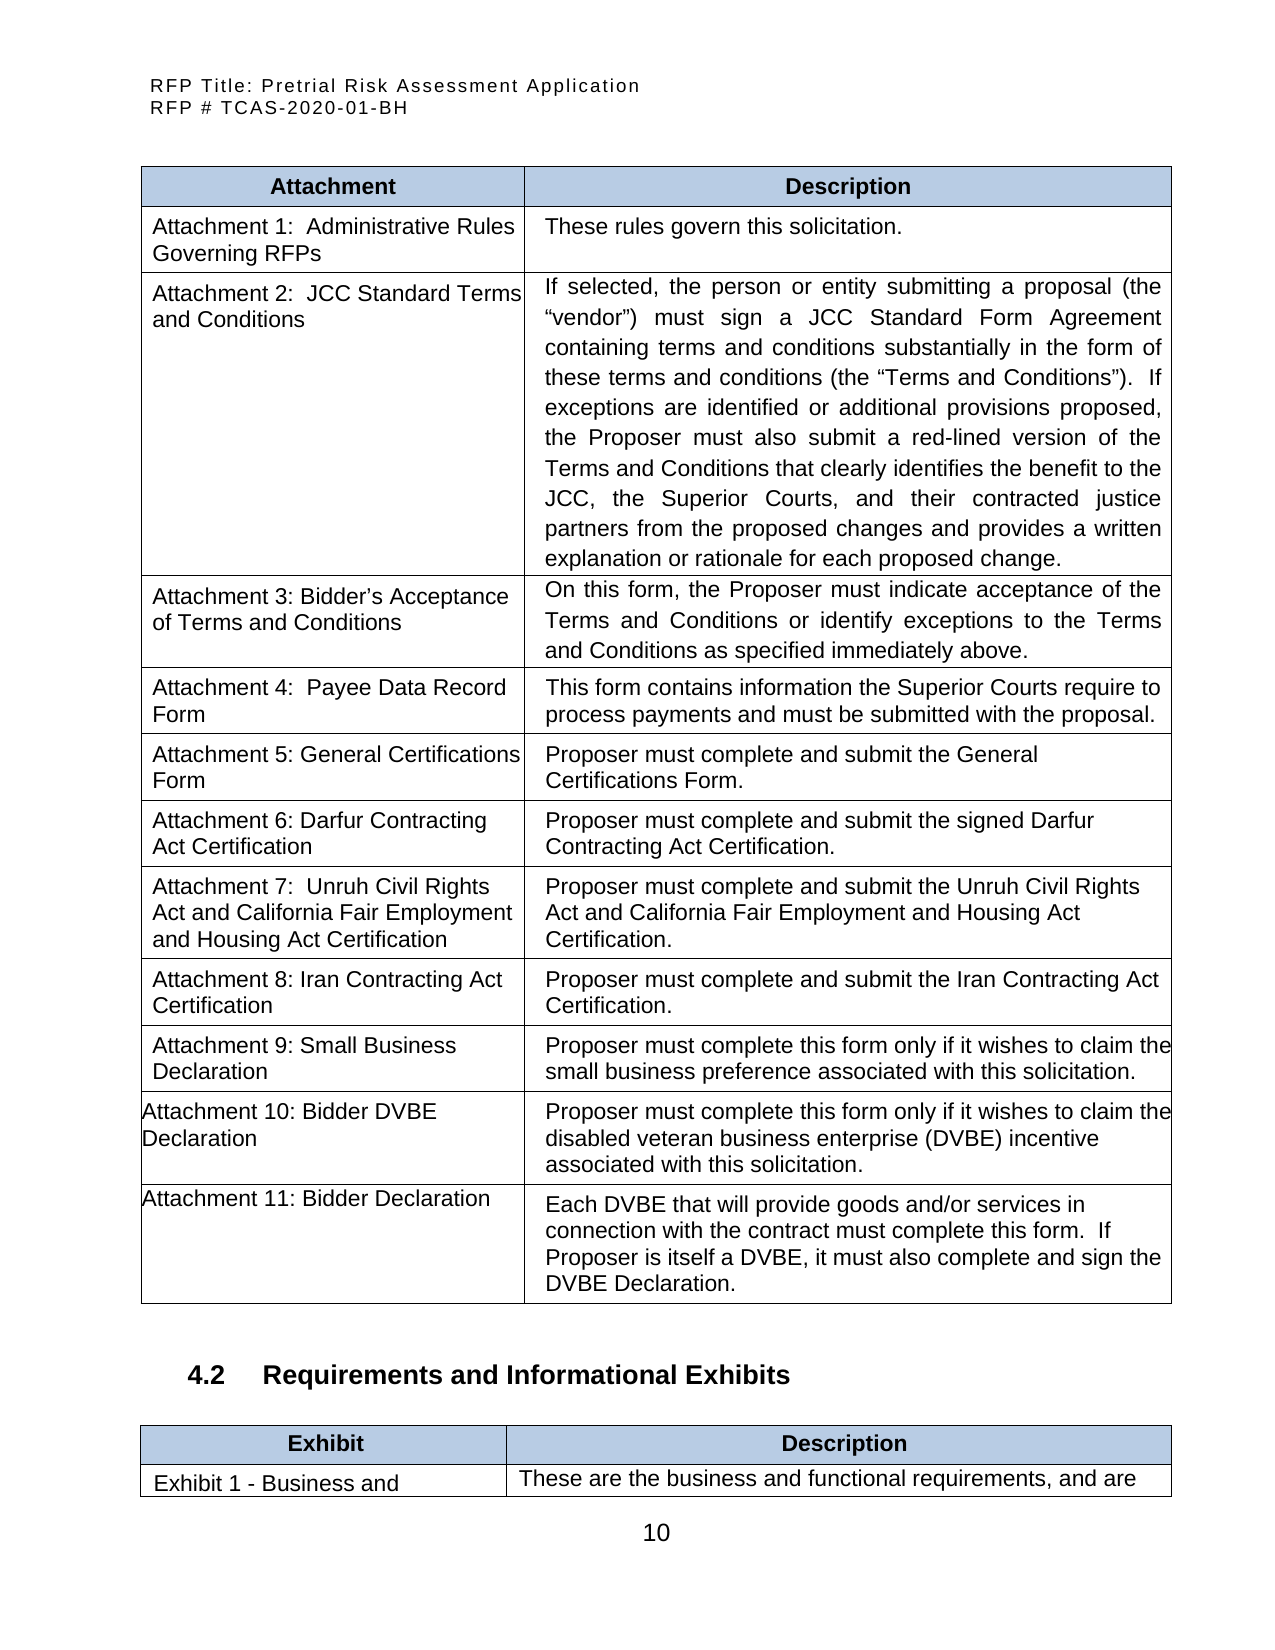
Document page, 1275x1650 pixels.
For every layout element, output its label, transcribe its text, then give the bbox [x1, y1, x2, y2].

table_cell Attachment 2: JCC Standard Terms and Conditions [142, 273, 524, 575]
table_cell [507, 1465, 1171, 1496]
table_cell Proposer must complete and submit the Unruh Civil Rights Act and California Fair Employment and Housing Act Certification. [525, 867, 1171, 958]
table_cell Attachment 4: Payee Data Record Form [142, 668, 524, 733]
table_cell Each DVBE that will provide goods and/or services in connection with the contract must complete this form. If Proposer is itself a DVBE, it must also complete and sign the DVBE Declaration. [525, 1185, 1171, 1302]
table_cell Proposer must complete and submit the signed Darfur Contracting Act Certification. [525, 801, 1171, 866]
table_cell If selected, the person or entity submitting a proposal (the “vendor”) must sign a JCC Standard Form Agreement containing terms and conditions substantially in the form of these terms and conditions (the “Terms and Conditions”). If exceptions are identified or additional provisions proposed, the Proposer must also submit a red-lined version of the Terms and Conditions that clearly identifies the benefit to the JCC, the Superior Courts, and their contracted justice partners from the proposed changes and provides a written explanation or rationale for each proposed change. [525, 273, 1171, 575]
table_cell Proposer must complete this form only if it wishes to claim the disabled veteran business enterprise (DVBE) incentive associated with this solicitation. [525, 1092, 1171, 1183]
table_cell Attachment 7: Unruh Civil Rights Act and California Fair Employment and Housing Act Certification [142, 867, 524, 958]
table_cell Attachment 6: Darfur Contracting Act Certification [142, 801, 524, 866]
table_cell These rules govern this solicitation. [525, 207, 1171, 272]
table_cell On this form, the Proposer must indicate acceptance of the Terms and Conditions or identify exceptions to the Terms and Conditions as specified immediately above. [525, 576, 1171, 667]
subtitle 4.2 Requirements and Informational Exhibits [187, 1359, 1162, 1390]
table_header Description [525, 167, 1171, 206]
table_cell Attachment 8: Iran Contracting Act Certification [142, 959, 524, 1024]
table_header Attachment [142, 167, 524, 206]
table_cell Attachment 3: Bidder’s Acceptance of Terms and Conditions [142, 576, 524, 667]
table_cell Attachment 10: Bidder DVBE Declaration [142, 1092, 524, 1183]
table_cell Proposer must complete and submit the General Certifications Form. [525, 734, 1171, 799]
table_cell Proposer must complete and submit the Iran Contracting Act Certification. [525, 959, 1171, 1024]
table_cell Proposer must complete this form only if it wishes to claim the small business preference associated with this solicitation. [525, 1026, 1171, 1091]
table_cell Attachment 1: Administrative Rules Governing RFPs [142, 207, 524, 272]
table_header Exhibit [141, 1426, 506, 1464]
table_cell Attachment 11: Bidder Declaration [142, 1185, 524, 1302]
table_header Description [507, 1426, 1171, 1464]
table_cell Attachment 5: General Certifications Form [142, 734, 524, 799]
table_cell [141, 1465, 506, 1496]
table_cell Attachment 9: Small Business Declaration [142, 1026, 524, 1091]
table_cell This form contains information the Superior Courts require to process payments and must be submitted with the proposal. [525, 668, 1171, 733]
